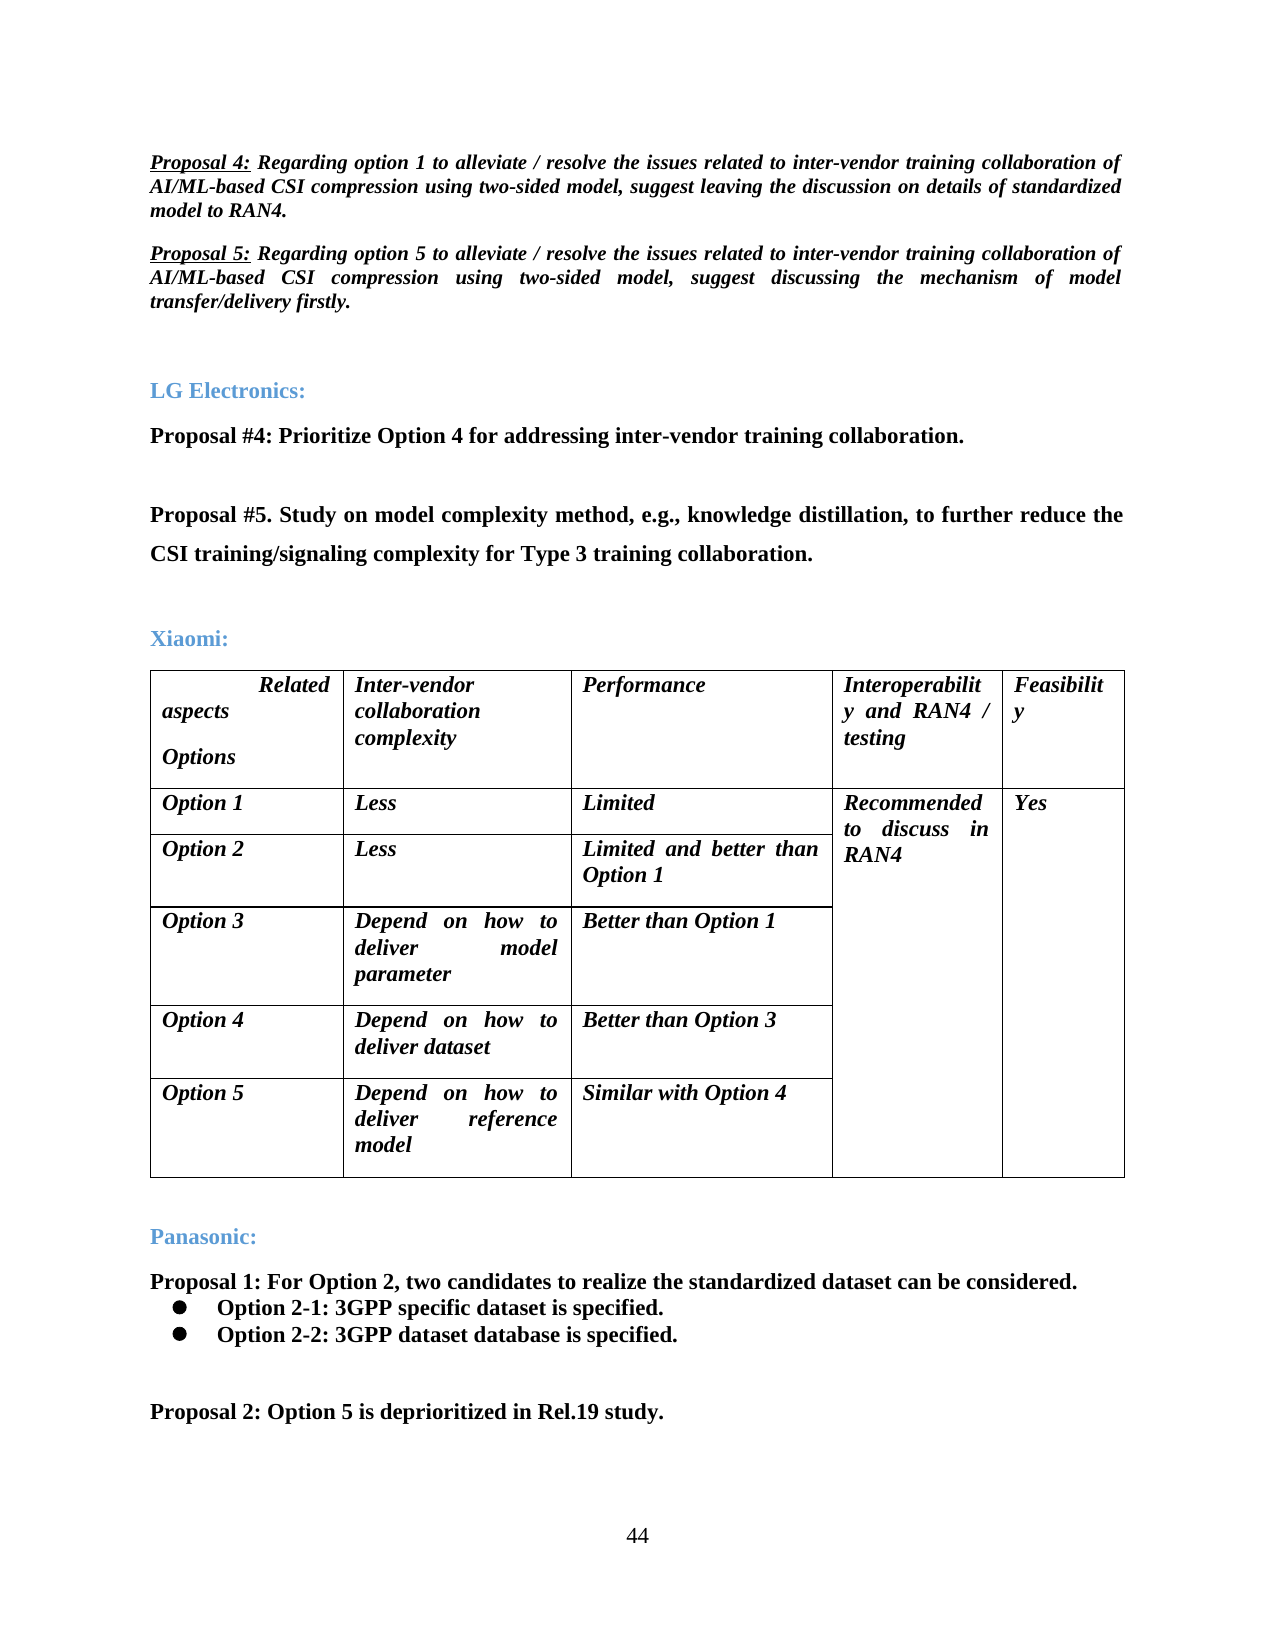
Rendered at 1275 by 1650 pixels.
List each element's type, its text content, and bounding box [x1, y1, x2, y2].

table_cell Option 1 [151, 789, 343, 834]
table_cell Option 3 [151, 908, 343, 1005]
table_cell Limited and better than Option 1 [572, 835, 832, 906]
table_cell Option 4 [151, 1006, 343, 1078]
table_header Inter-vendor collaboration complexity [344, 671, 571, 788]
text LG Electronics: [150, 377, 1125, 403]
text Proposal #4: Prioritize Option 4 for addressing inter-vendor training collaboration. [150, 422, 1125, 448]
list Option 2-1: 3GPP specific dataset is specified. [171, 1294, 1125, 1321]
list Proposal 5: Regarding option 5 to alleviate / resolve the issues related to inter-vendor training collaboration of AI/ML-based CSI compression using two-sided model, suggest discussing the mechanism of model transfer/delivery firstly. [150, 241, 1125, 313]
table_header Interoperability and RAN4 / testing [833, 671, 1002, 788]
table_cell Better than Option 1 [572, 908, 832, 1005]
text Proposal 2: Option 5 is deprioritized in Rel.19 study. [150, 1398, 1125, 1425]
table_cell Similar with Option 4 [572, 1079, 832, 1177]
table_cell Yes [1003, 789, 1124, 1177]
table_cell Option 5 [151, 1079, 343, 1177]
table_header Related aspects Options [151, 671, 343, 788]
list Option 2-2: 3GPP dataset database is specified. [171, 1321, 1125, 1347]
table_cell Limited [572, 789, 832, 834]
table_cell Less [344, 835, 571, 906]
table_header Performance [572, 671, 832, 788]
table_cell Depend on how to deliver dataset [344, 1006, 571, 1078]
table_header Feasibility [1003, 671, 1124, 788]
table_cell Less [344, 789, 571, 834]
table_cell Depend on how to deliver reference model [344, 1079, 571, 1177]
table_cell Option 2 [151, 835, 343, 906]
table_cell Depend on how to deliver model parameter [344, 908, 571, 1005]
table_cell Recommended to discuss in RAN4 [833, 789, 1002, 1177]
table_cell Better than Option 3 [572, 1006, 832, 1078]
list Proposal 4: Regarding option 1 to alleviate / resolve the issues related to inter-vendor training collaboration of AI/ML-based CSI compression using two-sided model, suggest leaving the discussion on details of standardized model to RAN4. [150, 150, 1125, 222]
text Proposal #5. Study on model complexity method, e.g., knowledge distillation, to further reduce the CSI training/signaling complexity for Type 3 training collaboration. [150, 501, 1125, 567]
text Xiaomi: [150, 625, 1125, 651]
text Proposal 1: For Option 2, two candidates to realize the standardized dataset can be considered. [150, 1268, 1125, 1294]
text Panasonic: [150, 1223, 1125, 1249]
